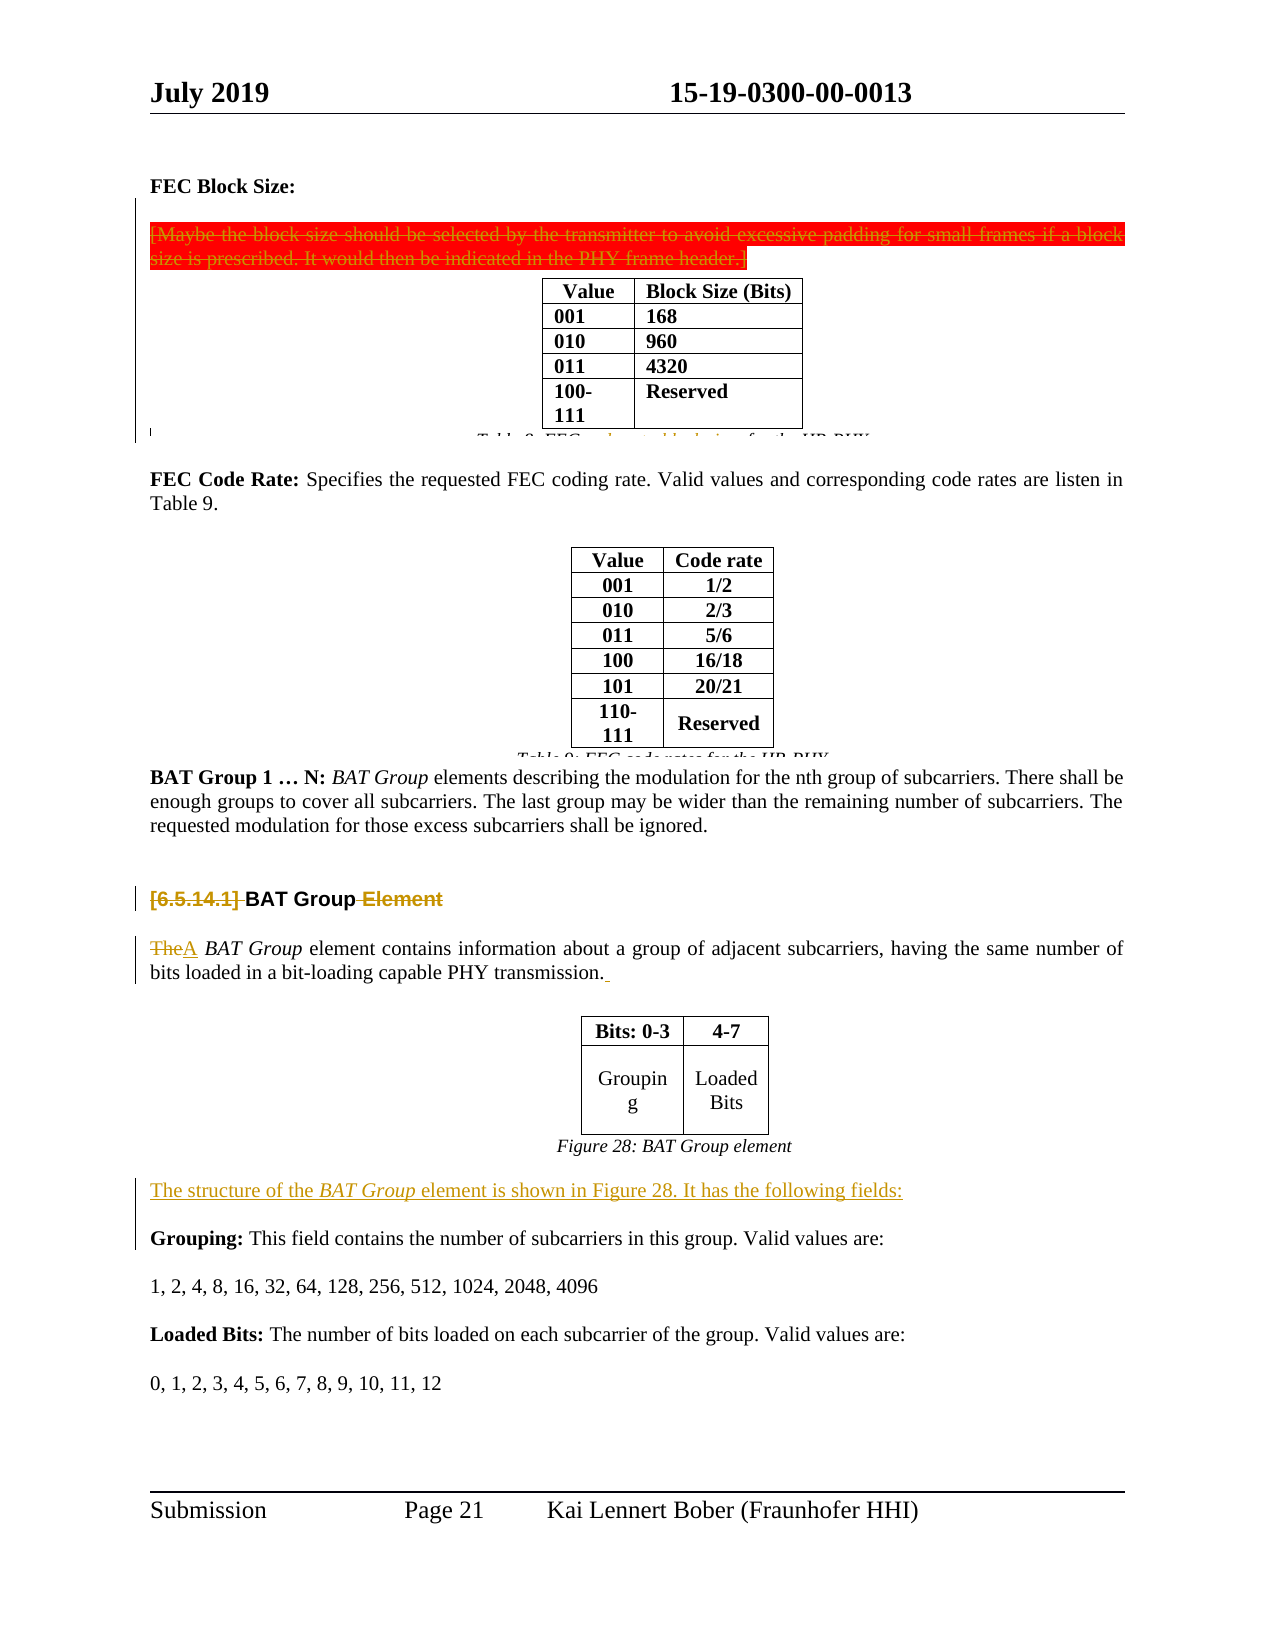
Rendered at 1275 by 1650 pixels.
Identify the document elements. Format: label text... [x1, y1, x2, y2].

text BAT Group 1 … N: BAT Group elements describing the modulation for the nth group of subcarriers. There shall be enough groups to cover all subcarriers. The last group may be wider than the remaining number of subcarriers. The requested modulation for those excess subcarriers shall be ignored. [150, 764, 1125, 837]
text Loaded Bits: The number of bits loaded on each subcarrier of the group. Valid values are: [150, 1322, 1125, 1346]
text Grouping: This field contains the number of subcarriers in this group. Valid values are: [150, 1226, 1125, 1250]
text FEC Block Size: [150, 174, 1125, 198]
text 0, 1, 2, 3, 4, 5, 6, 7, 8, 9, 10, 11, 12 [150, 1370, 1125, 1394]
text BAT Group element contains information about a group of adjacent subcarriers, having the same number of bits loaded in a bit-loading capable PHY transmission. [150, 936, 1125, 984]
text 1, 2, 4, 8, 16, 32, 64, 128, 256, 512, 1024, 2048, 4096 [150, 1274, 1125, 1298]
text FEC Code Rate: Specifies the requested FEC coding rate. Valid values and corresponding code rates are listen in . [150, 467, 1125, 515]
